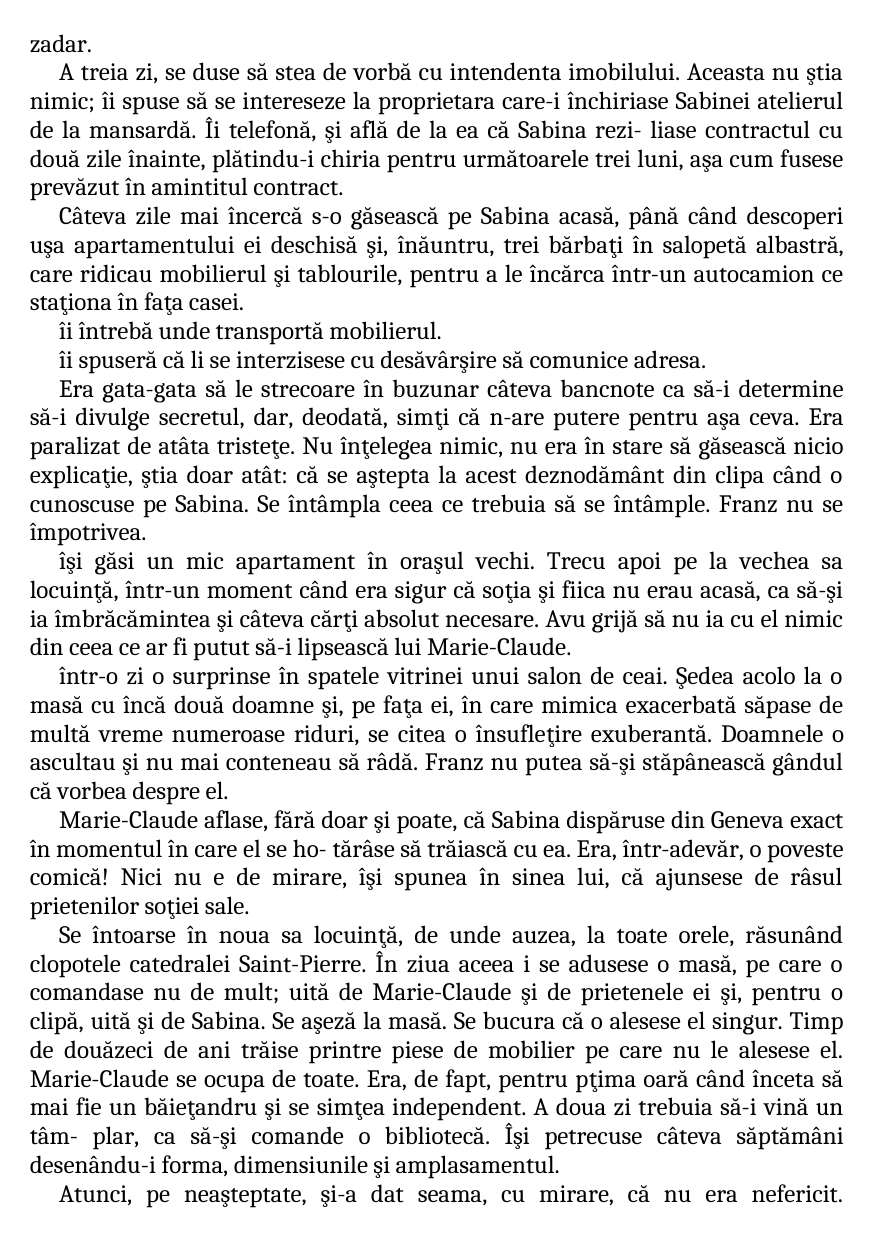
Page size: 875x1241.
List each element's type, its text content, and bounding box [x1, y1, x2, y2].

text într-o zi o surprinse în spatele vitrinei unui salon de ceai. Şedea acolo la o masă cu încă două doamne şi, pe faţa ei, în care mimica exacerbată săpase de multă vreme numeroase riduri, se citea o însufleţire exuberantă. Doamnele o ascultau şi nu mai conteneau să râdă. Franz nu putea să-şi stăpânească gândul că vorbea despre el. [29, 662, 844, 806]
text Câteva zile mai încercă s-o găsească pe Sabina acasă, până când descoperi uşa apartamentului ei deschisă şi, înăuntru, trei bărbaţi în salopetă albastră, care ridicau mobilierul şi tablourile, pentru a le încărca într-un autocamion ce staţiona în faţa casei. [29, 202, 844, 317]
text Era gata-gata să le strecoare în buzunar câteva bancnote ca să-i determine să-i divulge secretul, dar, deodată, simţi că n-are putere pentru aşa ceva. Era paralizat de atâta tristeţe. Nu înţelegea nimic, nu era în stare să găsească nicio explicaţie, ştia doar atât: că se aştepta la acest deznodământ din clipa când o cunoscuse pe Sabina. Se întâmpla ceea ce trebuia să se întâmple. Franz nu se împotrivea. [29, 374, 844, 547]
text îi întrebă unde transportă mobilierul. [29, 317, 844, 346]
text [29, 1179, 844, 1208]
text îi spuseră că li se interzisese cu desăvârşire să comunice adresa. [29, 346, 844, 374]
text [29, 29, 844, 58]
text A treia zi, se duse să stea de vorbă cu intendenta imobilului. Aceasta nu ştia nimic; îi spuse să se intereseze la proprietara care-i închiriase Sabinei atelierul de la mansardă. Îi telefonă, şi află de la ea că Sabina rezi- liase contractul cu două zile înainte, plătindu-i chiria pentru următoarele trei luni, aşa cum fusese prevăzut în amintitul contract. [29, 58, 844, 202]
text îşi găsi un mic apartament în oraşul vechi. Trecu apoi pe la vechea sa locuinţă, într-un moment când era sigur că soţia şi fiica nu erau acasă, ca să-şi ia îmbrăcămintea şi câteva cărţi absolut necesare. Avu grijă să nu ia cu el nimic din ceea ce ar fi putut să-i lipsească lui Marie-Claude. [29, 547, 844, 662]
text Marie-Claude aflase, fără doar şi poate, că Sabina dispăruse din Geneva exact în momentul în care el se ho- tărâse să trăiască cu ea. Era, într-adevăr, o poveste comică! Nici nu e de mirare, îşi spunea în sinea lui, că ajunsese de râsul prietenilor soţiei sale. [29, 806, 844, 921]
text Se întoarse în noua sa locuinţă, de unde auzea, la toate orele, răsunând clopotele catedralei Saint-Pierre. În ziua aceea i se adusese o masă, pe care o comandase nu de mult; uită de Marie-Claude şi de prietenele ei şi, pentru o clipă, uită şi de Sabina. Se aşeză la masă. Se bucura că o alesese el singur. Timp de douăzeci de ani trăise printre piese de mobilier pe care nu le alesese el. Marie-Claude se ocupa de toate. Era, de fapt, pentru pţima oară când înceta să mai fie un băieţandru şi se simţea independent. A doua zi trebuia să-i vină un tâm- plar, ca să-şi comande o bibliotecă. Îşi petrecuse câteva săptămâni desenându-i forma, dimensiunile şi amplasamentul. [29, 921, 844, 1179]
